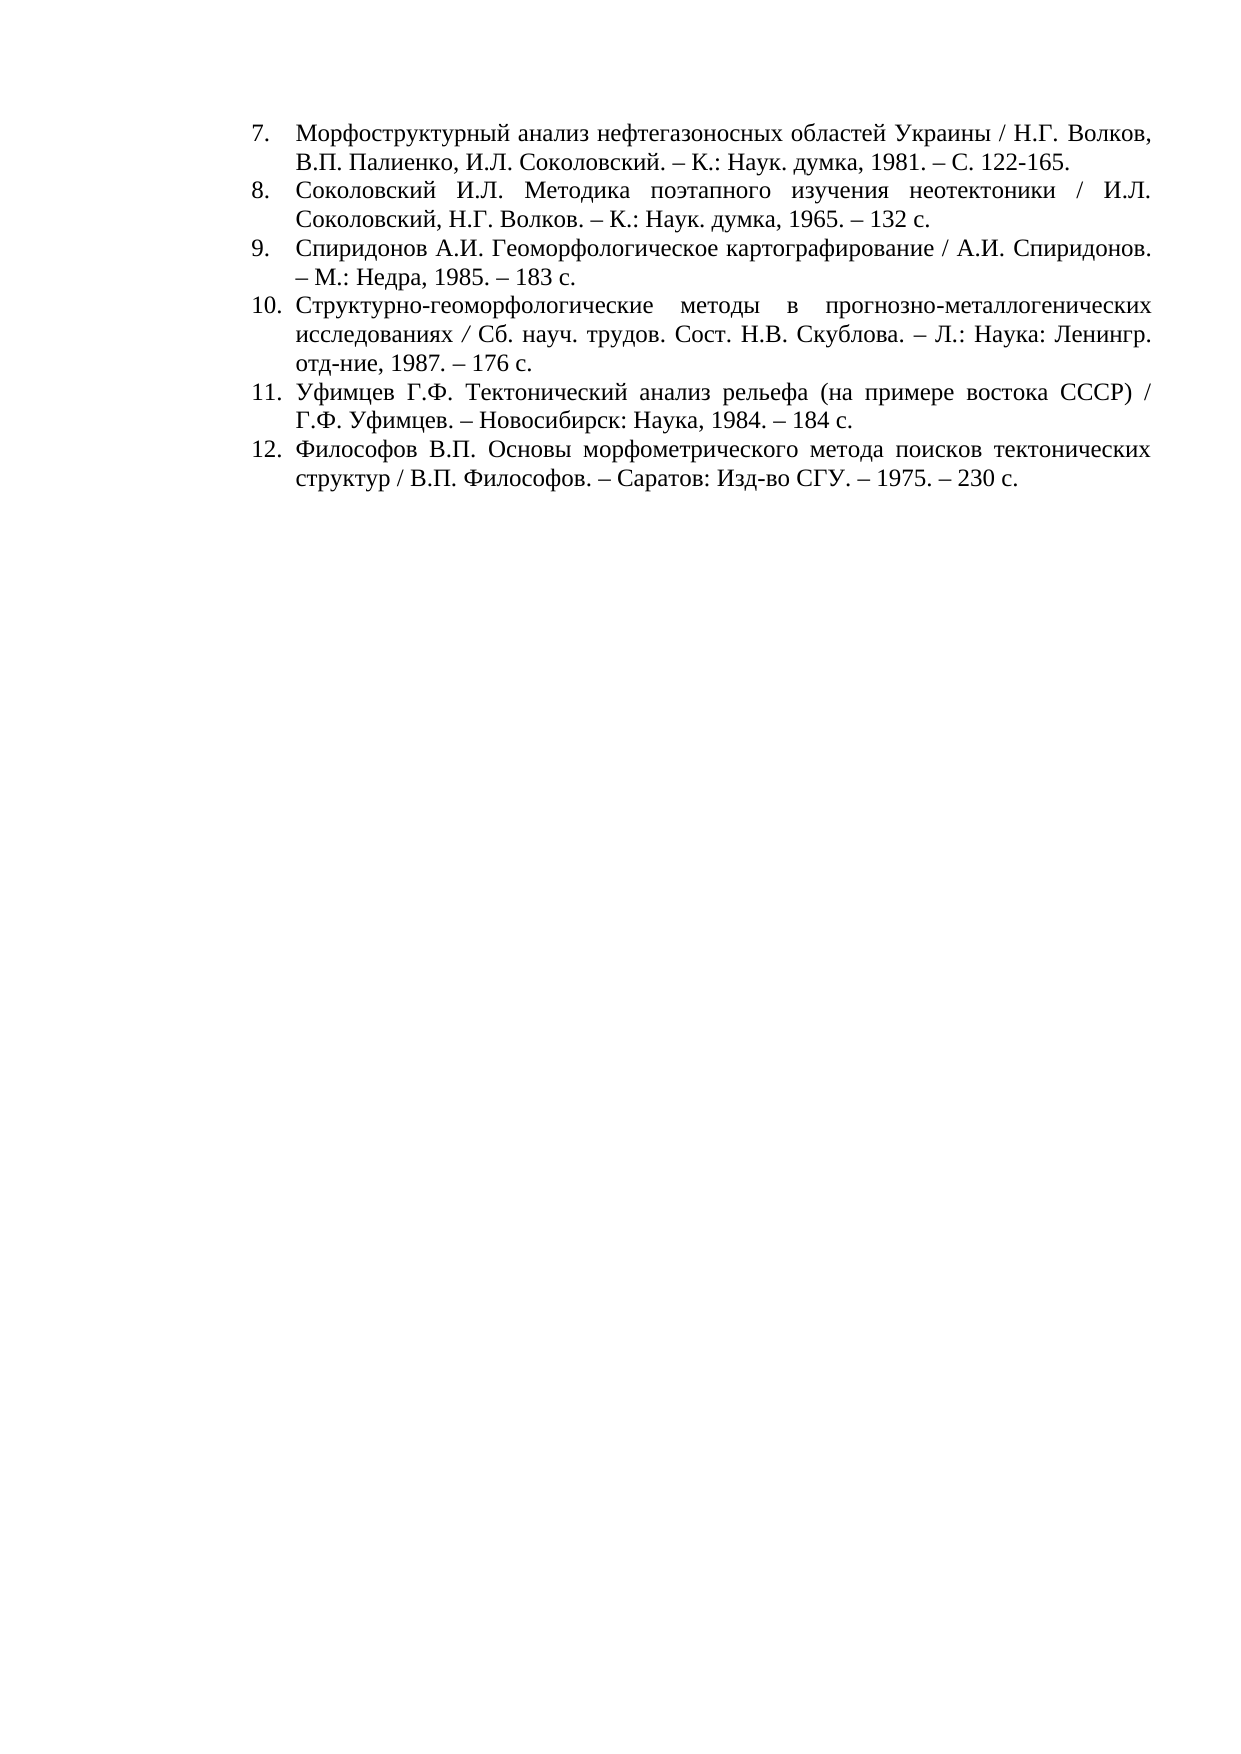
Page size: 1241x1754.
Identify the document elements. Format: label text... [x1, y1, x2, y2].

list Уфимцев Г.Ф. Тектонический анализ рельефа (на примере востока СССР) / Г.Ф. Уфимцев. – Новосибирск: Наука, 1984. – 184 с. [251, 377, 1152, 434]
list Философов В.П. Основы морфометрического метода поисков тектонических структур / В.П. Философов. – Саратов: Изд-во СГУ. – 1975. – 230 с. [251, 434, 1152, 492]
list Структурно-геоморфологические методы в прогнозно-металлогенических исследованиях / Сб. науч. трудов. Сост. Н.В. Скублова. – Л.: Наука: Ленингр. отд-ние, 1987. – 176 с. [251, 291, 1152, 377]
list Соколовский И.Л. Методика поэтапного изучения неотектоники / И.Л. Соколовский, Н.Г. Волков. – К.: Наук. думка, 1965. – 132 с. [251, 176, 1152, 233]
list Спиридонов А.И. Геоморфологическое картографирование / А.И. Спиридонов. – М.: Недра, 1985. – 183 с. [251, 233, 1152, 291]
list Морфоструктурный анализ нефтегазоносных областей Украины / Н.Г. Волков, В.П. Палиенко, И.Л. Соколовский. – К.: Наук. думка, 1981. – С. 122-165. [251, 118, 1152, 176]
